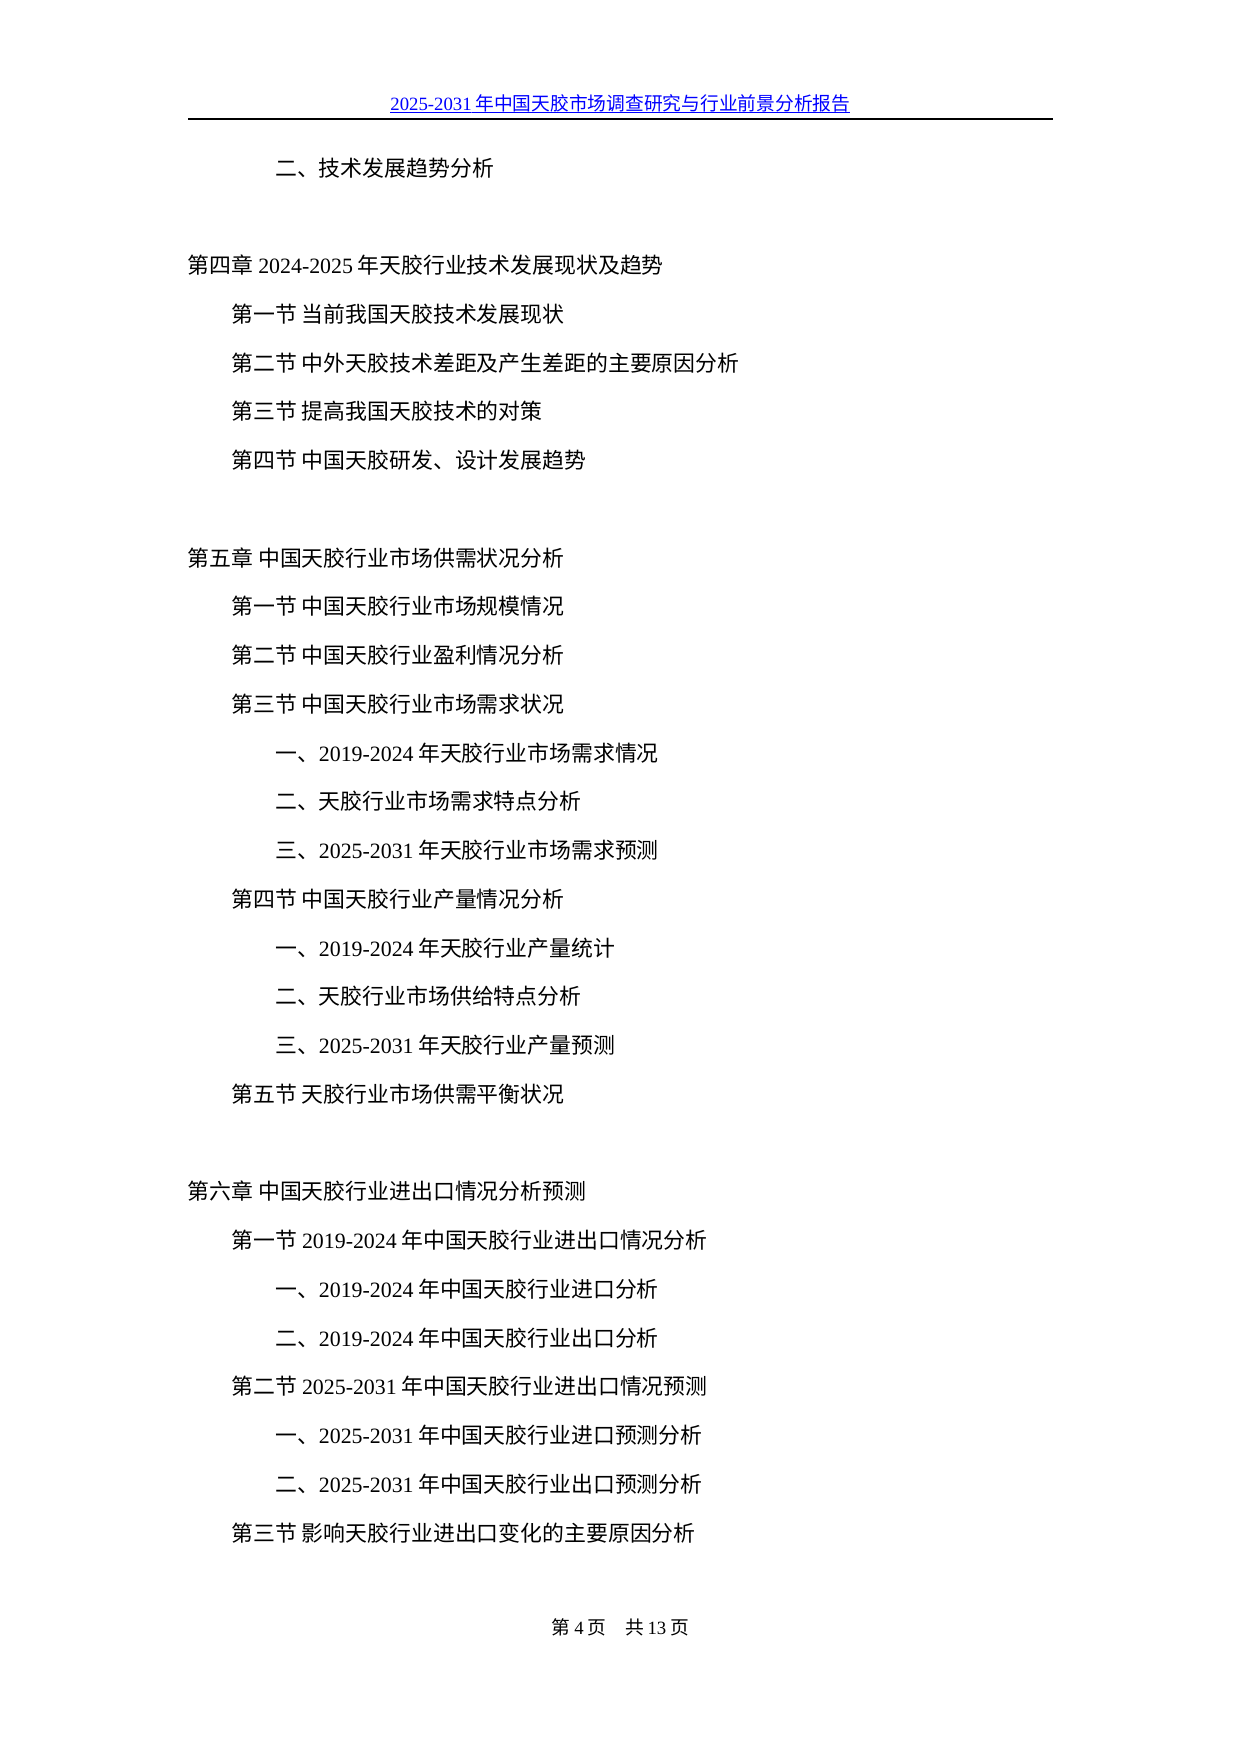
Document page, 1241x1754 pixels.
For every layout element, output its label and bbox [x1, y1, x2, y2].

text [187, 150, 1053, 1548]
